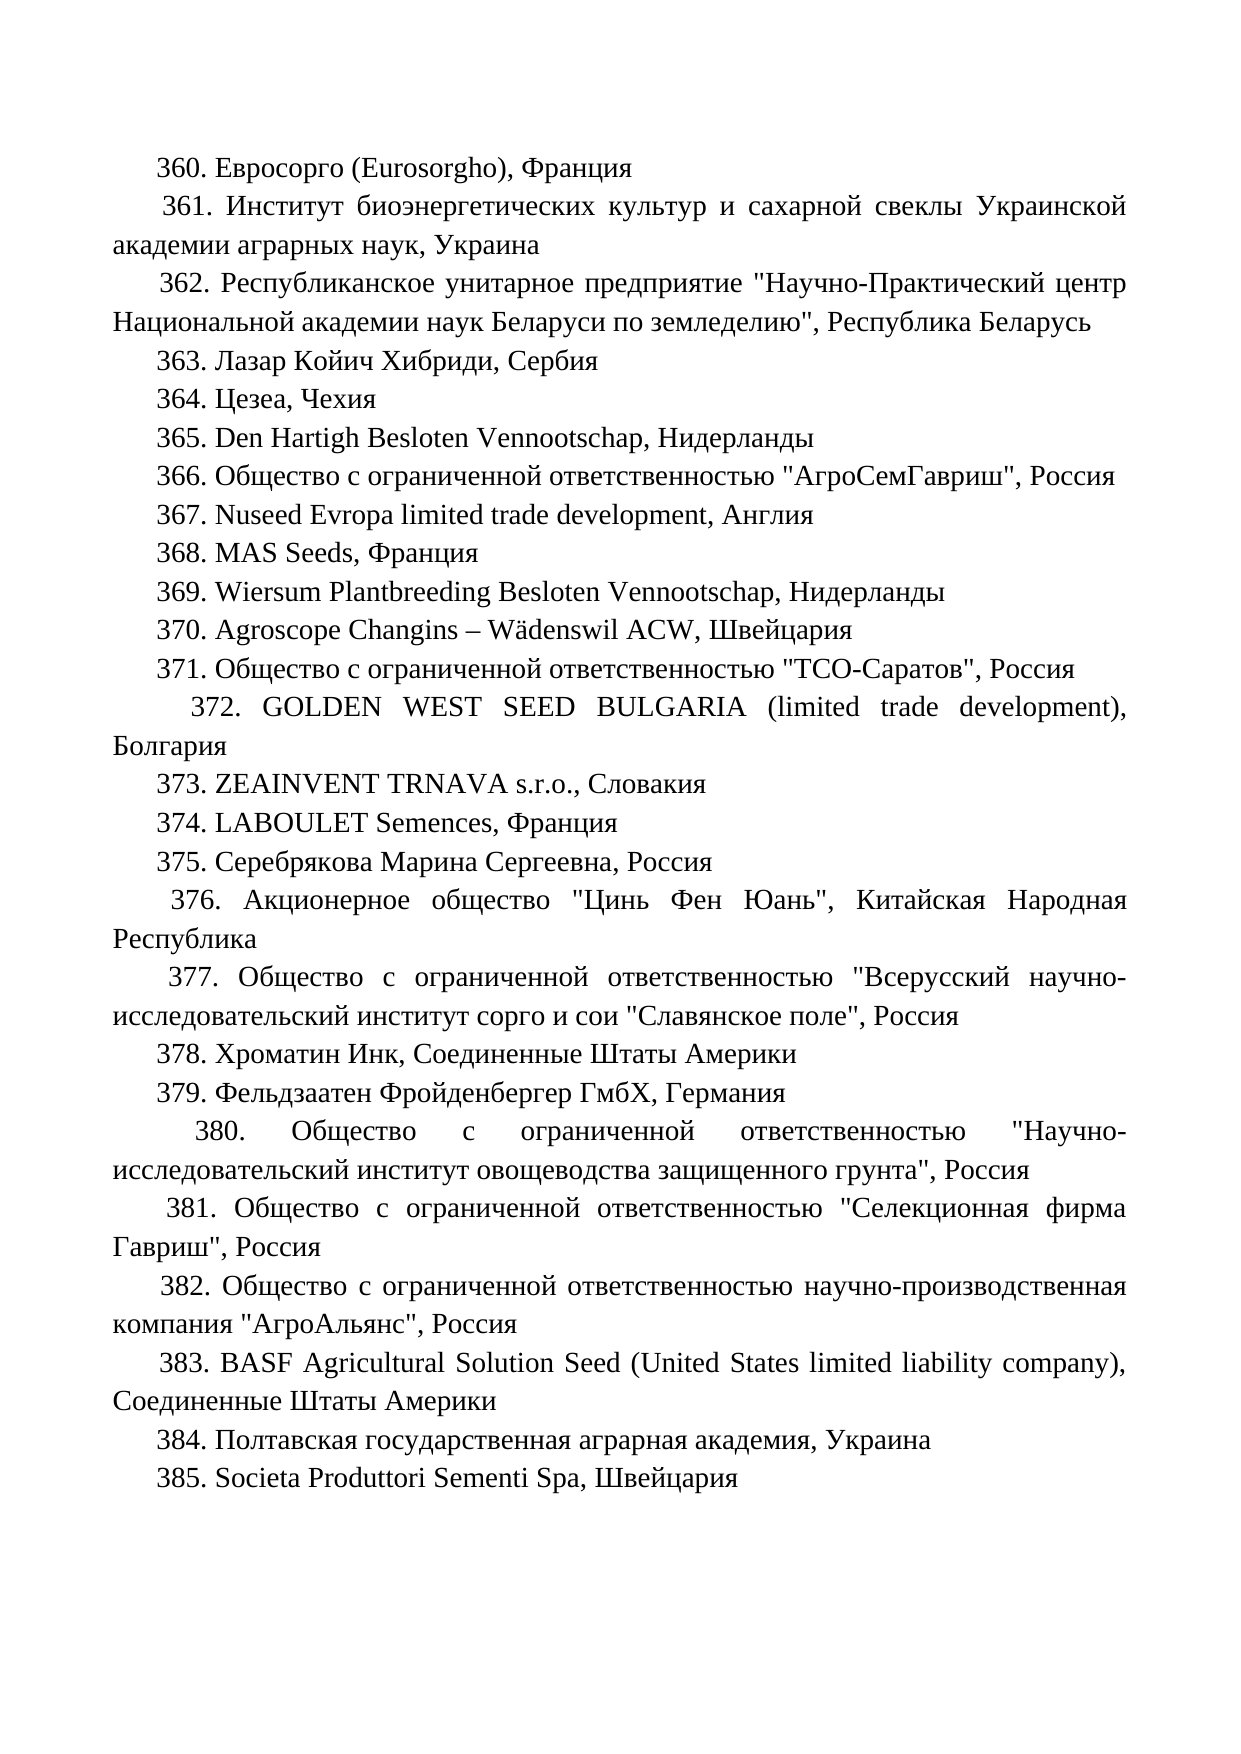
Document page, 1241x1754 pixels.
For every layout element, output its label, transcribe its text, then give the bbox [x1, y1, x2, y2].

text 364. Цезеа, Чехия [112, 381, 1128, 415]
text 373. ZEAINVENT TRNAVA s.r.o., Словакия [112, 767, 1128, 800]
text 375. Серебрякова Марина Сергеевна, Россия [112, 844, 1128, 877]
text 377. Общество с ограниченной ответственностью "Всерусский научно-исследовательский институт сорго и сои "Славянское поле", Россия [112, 959, 1128, 1031]
text 361. Институт биоэнергетических культур и сахарной свеклы Украинской академии аграрных наук, Украина [112, 188, 1128, 261]
text 363. Лазар Койич Хибриди, Сербия [112, 343, 1128, 376]
text 379. Фельдзаатен Фройденбергер ГмбХ, Германия [112, 1075, 1128, 1108]
text 367. Nuseed Evropa limited trade development, Англия [112, 497, 1128, 530]
text 366. Общество с ограниченной ответственностью "АгроСемГавриш", Россия [112, 458, 1128, 492]
text 384. Полтавская государственная аграрная академия, Украина [112, 1422, 1128, 1455]
text 369. Wiersum Plantbreeding Besloten Vennootschap, Нидерланды [112, 574, 1128, 607]
text 376. Акционерное общество "Цинь Фен Юань", Китайская Народная Республика [112, 882, 1128, 954]
text 383. BASF Agricultural Solution Seed (United States limited liability company), Соединенные Штаты Америки [112, 1345, 1128, 1417]
text 385. Societa Produttori Sementi Spa, Швейцария [112, 1460, 1128, 1494]
text 382. Общество с ограниченной ответственностью научно-производственная компания "АгроАльянс", Россия [112, 1268, 1128, 1340]
text 381. Общество с ограниченной ответственностью "Селекционная фирма Гавриш", Россия [112, 1191, 1128, 1263]
text 365. Den Hartigh Besloten Vennootschap, Нидерланды [112, 420, 1128, 453]
text 374. LABOULET Semences, Франция [112, 805, 1128, 839]
text 368. MAS Seeds, Франция [112, 535, 1128, 569]
text 371. Общество с ограниченной ответственностью "ТСО-Саратов", Россия [112, 651, 1128, 684]
text 372. GOLDEN WEST SEED BULGARIA (limited trade development), Болгария [112, 689, 1128, 762]
text 370. Agroscope Changins – Wädenswil ACW, Швейцария [112, 612, 1128, 646]
text 360. Евросорго (Eurosorgho), Франция [112, 150, 1128, 183]
text 362. Республиканское унитарное предприятие "Научно-Практический центр Национальной академии наук Беларуси по земледелию", Республика Беларусь [112, 266, 1128, 338]
text 378. Хроматин Инк, Соединенные Штаты Америки [112, 1036, 1128, 1070]
text 380. Общество с ограниченной ответственностью "Научно-исследовательский институт овощеводства защищенного грунта", Россия [112, 1113, 1128, 1186]
